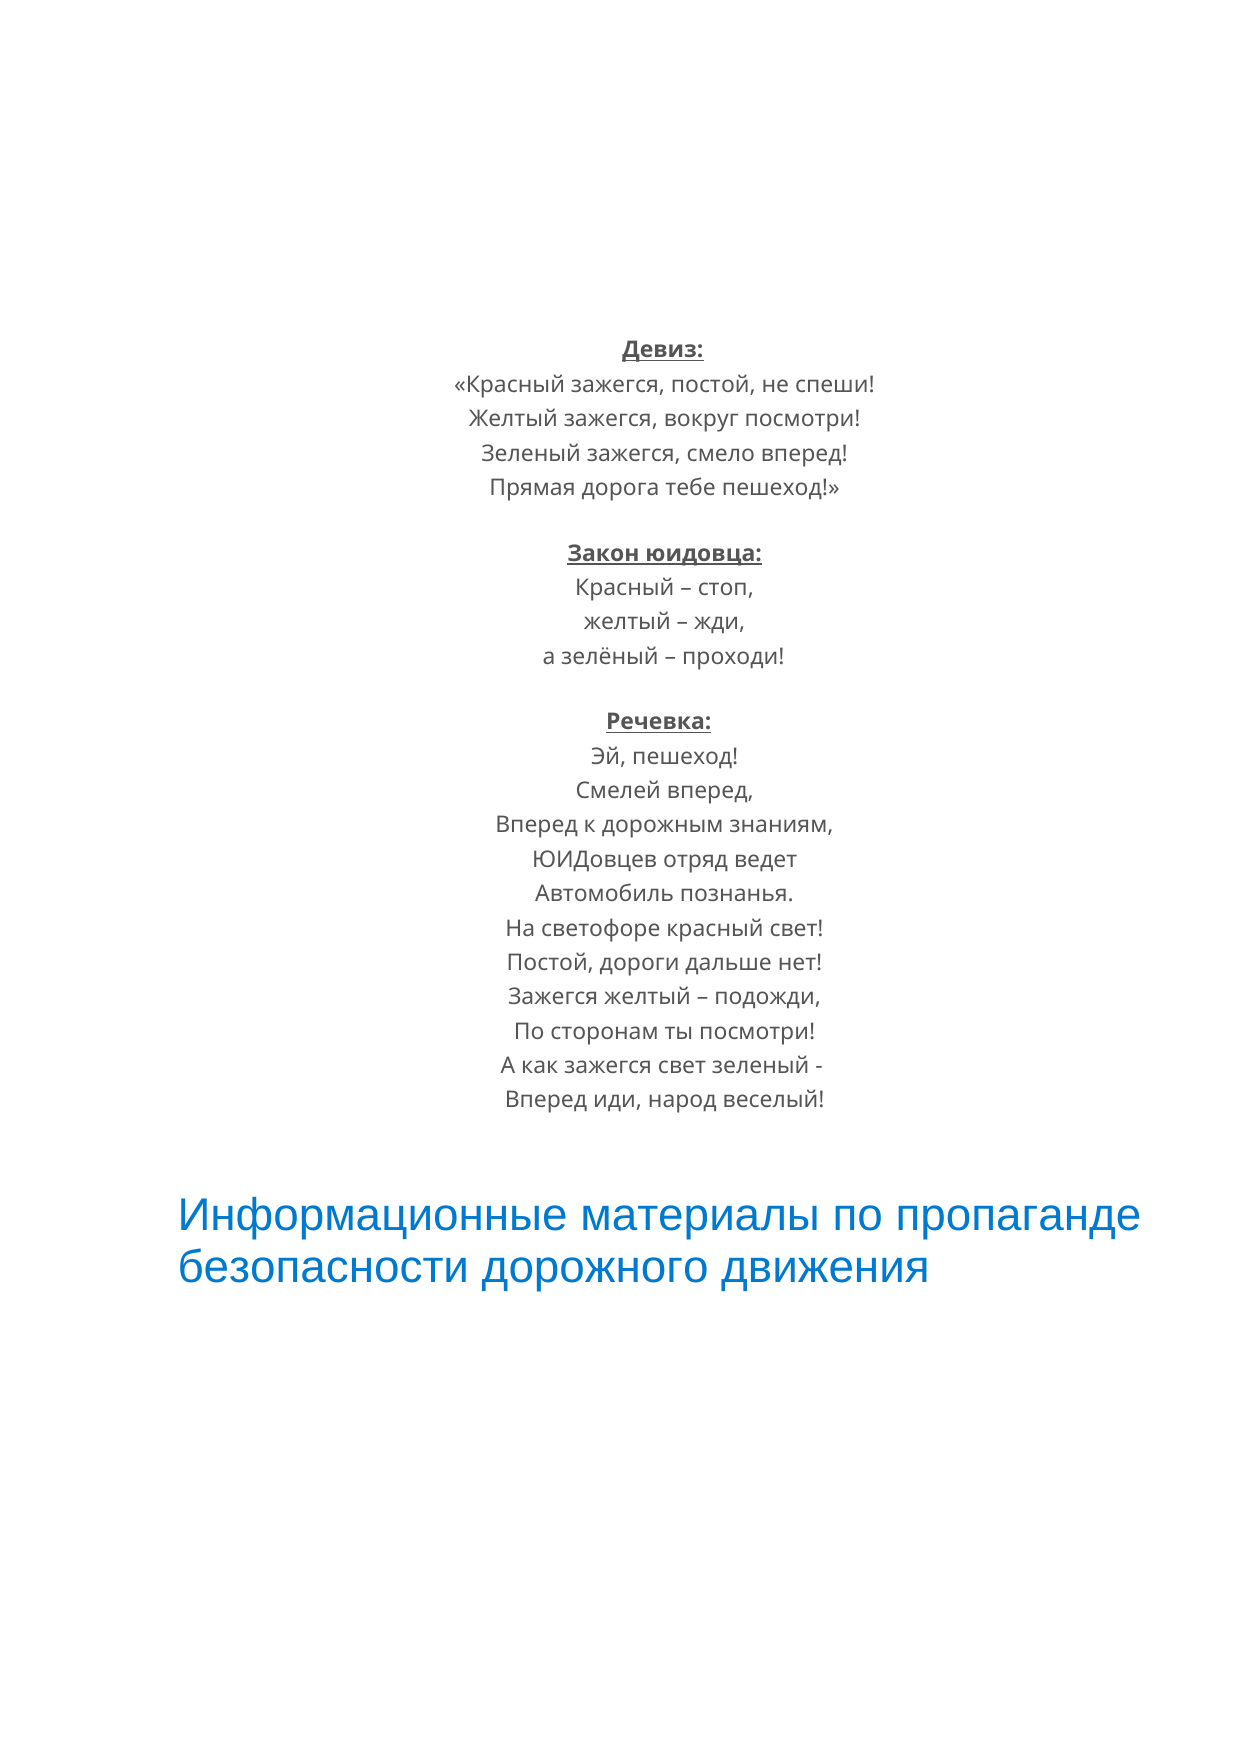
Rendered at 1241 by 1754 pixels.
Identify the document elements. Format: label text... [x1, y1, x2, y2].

text а зелёный – проходи! [177, 636, 1152, 671]
text Смелей вперед, [177, 771, 1152, 805]
text Зеленый зажегся, смело вперед! [177, 433, 1152, 468]
text На светофоре красный свет! [177, 908, 1152, 943]
text Закон юидовца: [177, 533, 1152, 568]
text ЮИДовцев отряд ведет [177, 839, 1152, 874]
text Вперед иди, народ веселый! [177, 1080, 1152, 1114]
text Речевка: [177, 702, 1152, 736]
text По сторонам ты посмотри! [177, 1011, 1152, 1046]
text Постой, дороги дальше нет! [177, 943, 1152, 977]
text Информационные материалы по пропаганде безопасности дорожного движения [177, 1187, 1152, 1293]
text Эй, пешеход! [177, 736, 1152, 771]
text Зажегся желтый – подожди, [177, 977, 1152, 1011]
text желтый – жди, [177, 602, 1152, 636]
text Желтый зажегся, вокруг посмотри! [177, 399, 1152, 433]
text Девиз: [177, 330, 1152, 364]
text Прямая дорога тебе пешеход!» [177, 468, 1152, 502]
text Красный – стоп, [177, 568, 1152, 602]
text Вперед к дорожным знаниям, [177, 805, 1152, 839]
text Автомобиль познанья. [177, 874, 1152, 908]
text «Красный зажегся, постой, не спеши! [177, 364, 1152, 399]
text А как зажегся свет зеленый - [177, 1046, 1152, 1080]
